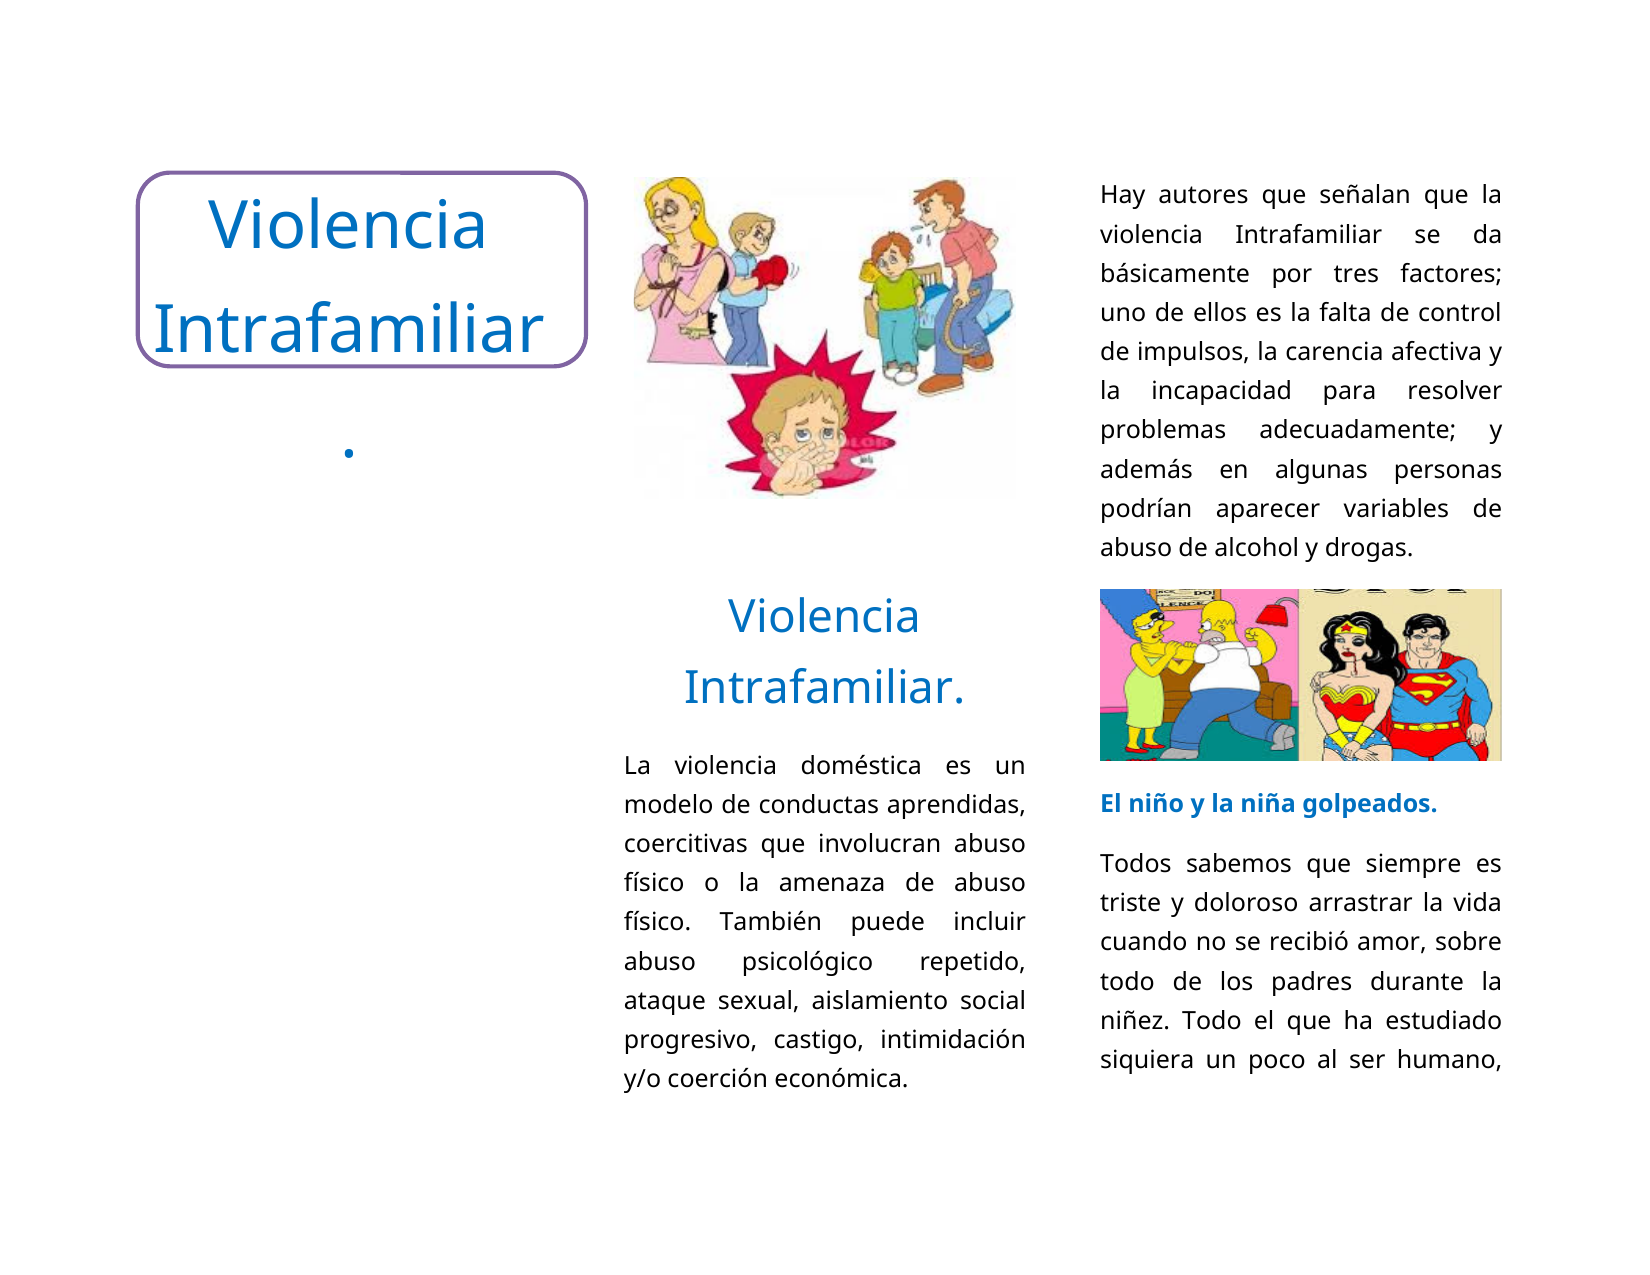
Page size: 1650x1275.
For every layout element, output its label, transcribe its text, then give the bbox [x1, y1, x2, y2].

text La violencia doméstica es un modelo de conductas aprendidas, coercitivas que involucran abuso físico o la amenaza de abuso físico. También puede incluir abuso psicológico repetido, ataque sexual, aislamiento social progresivo, castigo, intimidación y/o coerción económica. [624, 747, 1026, 1095]
picture [633, 177, 1016, 499]
picture [1100, 589, 1502, 761]
text El niño y la niña golpeados. [1100, 786, 1502, 820]
text Violencia Intrafamiliar. [624, 583, 1026, 717]
text Violencia Intrafamiliar. [148, 177, 550, 477]
text Hay autores que señalan que la violencia Intrafamiliar se da básicamente por tres factores; uno de ellos es la falta de control de impulsos, la carencia afectiva y la incapacidad para resolver problemas adecuadamente; y además en algunas personas podrían aparecer variables de abuso de alcohol y drogas. [1100, 177, 1502, 564]
